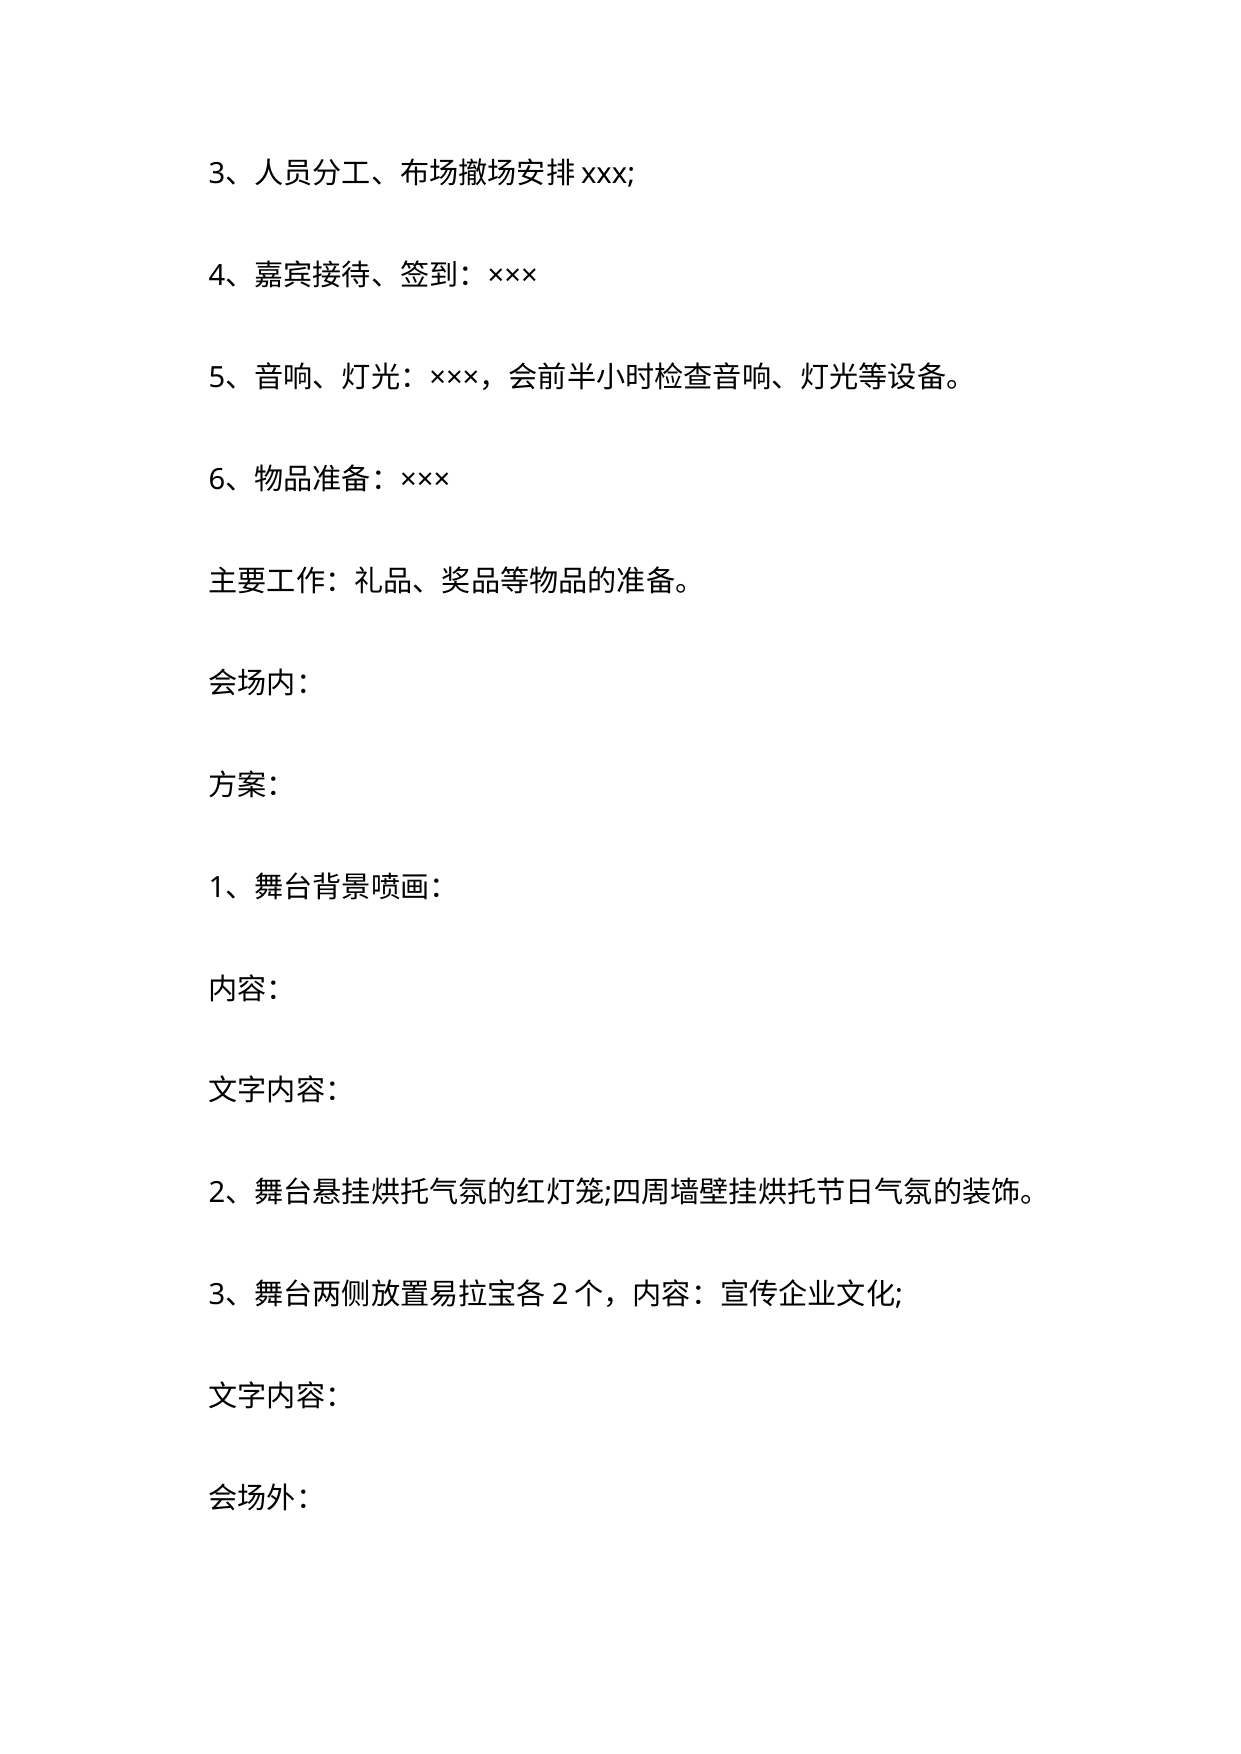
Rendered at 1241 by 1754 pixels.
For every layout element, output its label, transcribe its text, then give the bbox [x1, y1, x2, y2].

text 方案： [150, 761, 1090, 804]
text 6、物品准备：××× [150, 456, 1090, 498]
text 文字内容： [150, 1373, 1090, 1415]
text 3、舞台两侧放置易拉宝各2个，内容：宣传企业文化; [150, 1271, 1090, 1313]
text 4、嘉宾接待、签到：××× [150, 252, 1090, 294]
text 1、舞台背景喷画： [150, 863, 1090, 906]
text 主要工作：礼品、奖品等物品的准备。 [150, 558, 1090, 600]
text 文字内容： [150, 1067, 1090, 1109]
text 内容： [150, 965, 1090, 1007]
text 会场内： [150, 660, 1090, 702]
text 5、音响、灯光：×××，会前半小时检查音响、灯光等设备。 [150, 354, 1090, 396]
text 2、舞台悬挂烘托气氛的红灯笼;四周墙壁挂烘托节日气氛的装饰。 [150, 1169, 1090, 1211]
text 会场外： [150, 1474, 1090, 1517]
text 3、人员分工、布场撤场安排xxx; [150, 150, 1090, 192]
